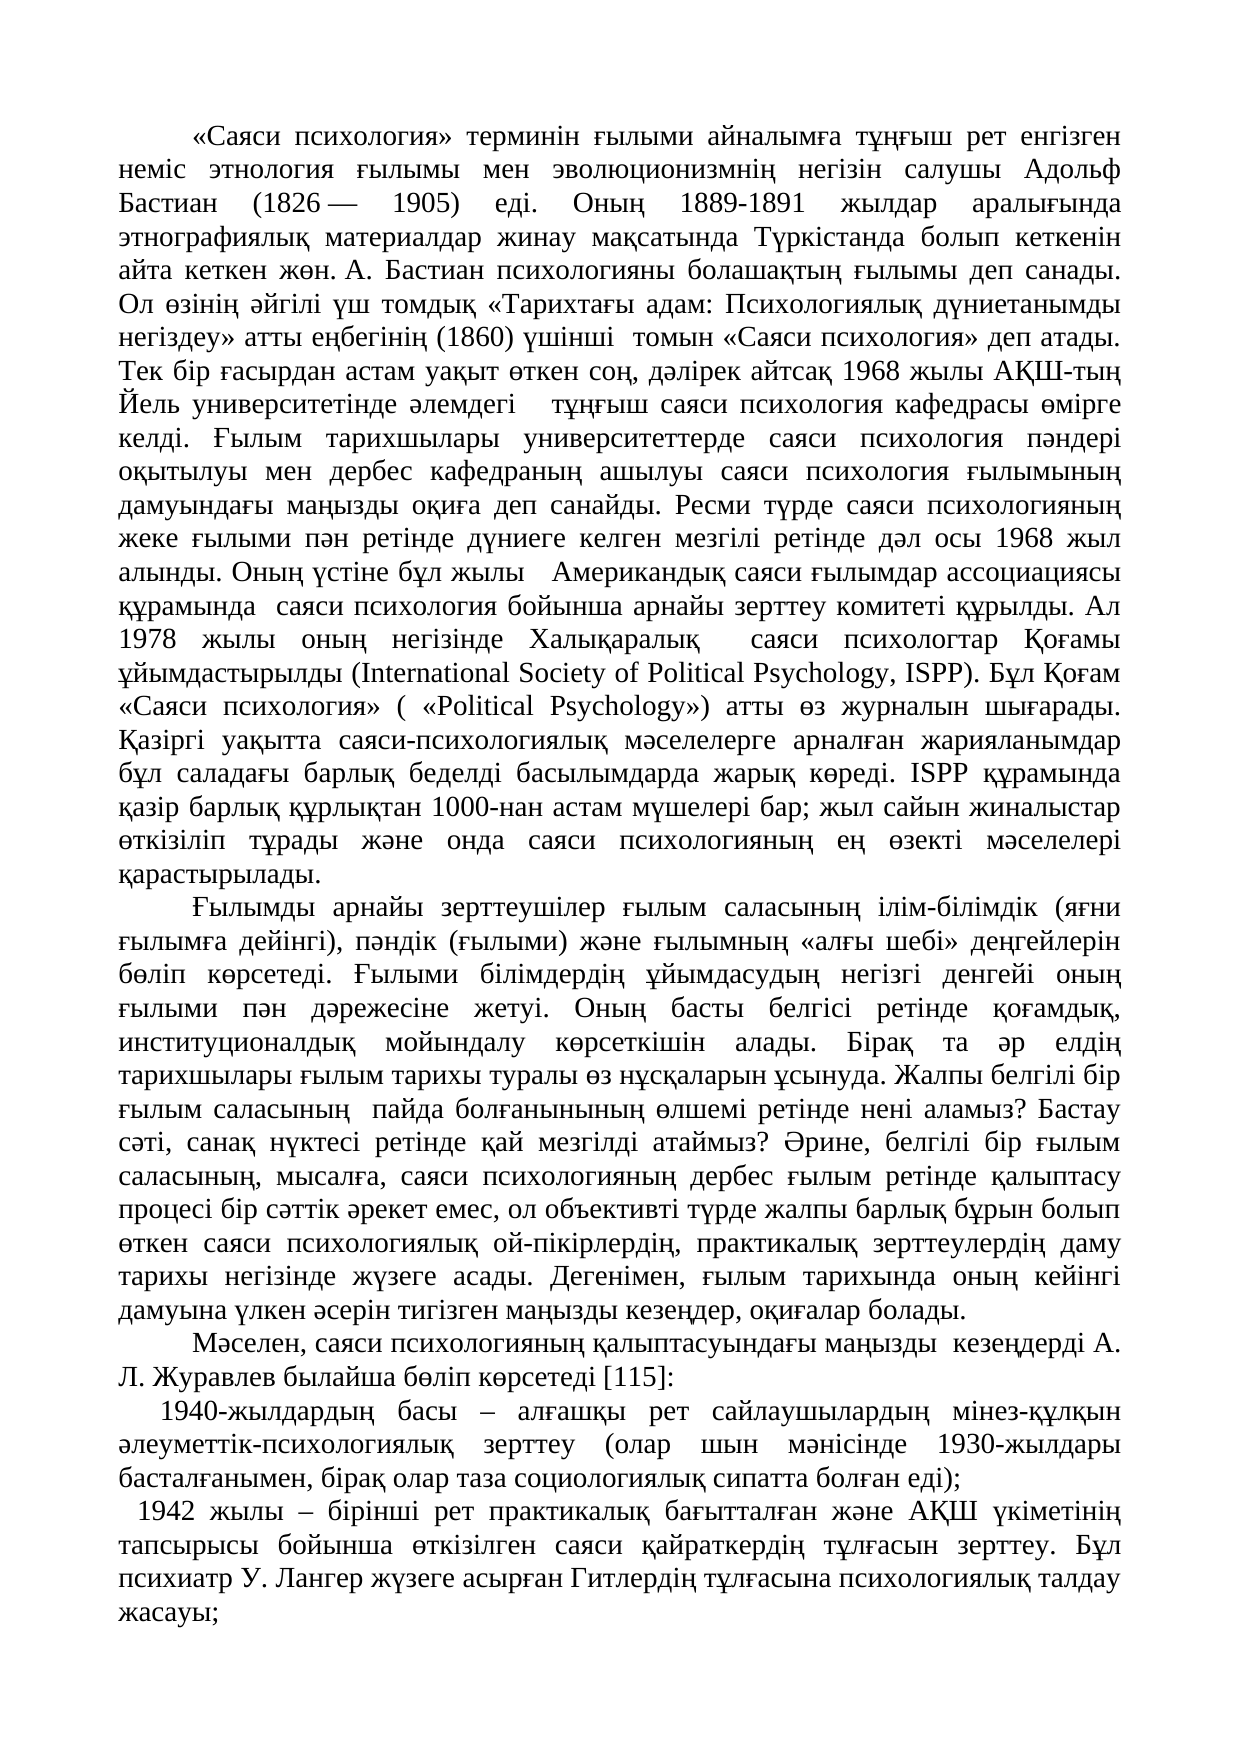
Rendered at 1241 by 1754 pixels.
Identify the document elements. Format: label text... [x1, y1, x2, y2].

text 1942 жылы – бірінші рет практикалық бағытталған және АҚШ үкіметінің тапсырысы бойынша өткізілген саяси қайраткердің тұлғасын зерттеу. Бұл психиатр У. Лангер жүзеге асырған Гитлердің тұлғасына психологиялық талдау жасауы; [118, 1493, 1122, 1627]
text 1940-жылдардың басы – алғашқы рет сайлаушылардың мінез-құлқын әлеуметтік-психологиялық зерттеу (олар шын мәнісінде 1930-жылдары басталғанымен, бірақ олар таза социологиялық сипатта болған еді); [118, 1393, 1122, 1493]
text Мәселен, саяси психологияның қалыптасуындағы маңызды кезеңдерді А. Л. Журавлев былайша бөліп көрсетеді [115]: [118, 1326, 1122, 1393]
text Ғылымды арнайы зерттеушілер ғылым саласының ілім-білімдік (яғни ғылымға дейінгі), пәндік (ғылыми) және ғылымның «алғы шебі» деңгейлерін бөліп көрсетеді. Ғылыми білімдердің ұйымдасудың негізгі денгейі оның ғылыми пән дәрежесіне жетуі. Оның басты белгісі ретінде қоғамдық, институционалдық мойындалу көрсеткішін алады. Бірақ та әр елдің тарихшылары ғылым тарихы туралы өз нұсқаларын ұсынуда. Жалпы белгілі бір ғылым саласының пайда болғанынының өлшемі ретінде нені аламыз? Бастау сәті, санақ нүктесі ретінде қай мезгілді атаймыз? Әрине, белгілі бір ғылым саласының, мысалға, саяси психологияның дербес ғылым ретінде қалыптасу процесі бір сәттік әрекет емес, ол объективті түрде жалпы барлық бұрын болып өткен саяси психологиялық ой-пікірлердің, практикалық зерттеулердің даму тарихы негізінде жүзеге асады. Дегенімен, ғылым тарихында оның кейінгі дамуына үлкен әсерін тигізген маңызды кезеңдер, оқиғалар болады. [118, 889, 1122, 1326]
text «Саяси психология» терминін ғылыми айналымға тұңғыш рет енгізген неміс этнология ғылымы мен эволюционизмнің негізін салушы Адольф Бастиан (1826 — 1905) еді. Оның 1889-1891 жылдар аралығында этнографиялық материалдар жинау мақсатында Түркістанда болып кеткенін айта кеткен жөн. А. Бастиан психологияны болашақтың ғылымы деп санады. Ол өзінің әйгілі үш томдық «Тарихтағы адам: Психологиялық дүниетанымды негіздеу» атты еңбегінің (1860) үшінші томын «Саяси психология» деп атады. Тек бір ғасырдан астам уақыт өткен соң, дәлірек айтсақ 1968 жылы АҚШ-тың Йель университетінде әлемдегі тұңғыш саяси психология кафедрасы өмірге келді. Ғылым тарихшылары университеттерде саяси психология пәндері оқытылуы мен дербес кафедраның ашылуы саяси психология ғылымының дамуындағы маңызды оқиға деп санайды. Ресми түрде саяси психологияның жеке ғылыми пән ретінде дүниеге келген мезгілі ретінде дәл осы 1968 жыл алынды. Оның үстіне бұл жылы Американдық саяси ғылымдар ассоциациясы құрамында саяси психология бойынша арнайы зерттеу комитеті құрылды. Ал 1978 жылы оның негізінде Халықаралық саяси психологтар Қоғамы ұйымдастырылды (International Society of Political Psychology, ISPP). Бұл Қоғам «Саяси психология» ( «Political Psychology») атты өз журналын шығарады. Қазіргі уақытта саяси-психологиялық мәселелерге арналған жарияланымдар бұл саладағы барлық беделді басылымдарда жарық көреді. ISPP құрамында қазір барлық құрлықтан 1000-нан астам мүшелері бар; жыл сайын жиналыстар өткізіліп тұрады және онда саяси психологияның ең өзекті мәселелері қарастырылады. [118, 118, 1122, 889]
